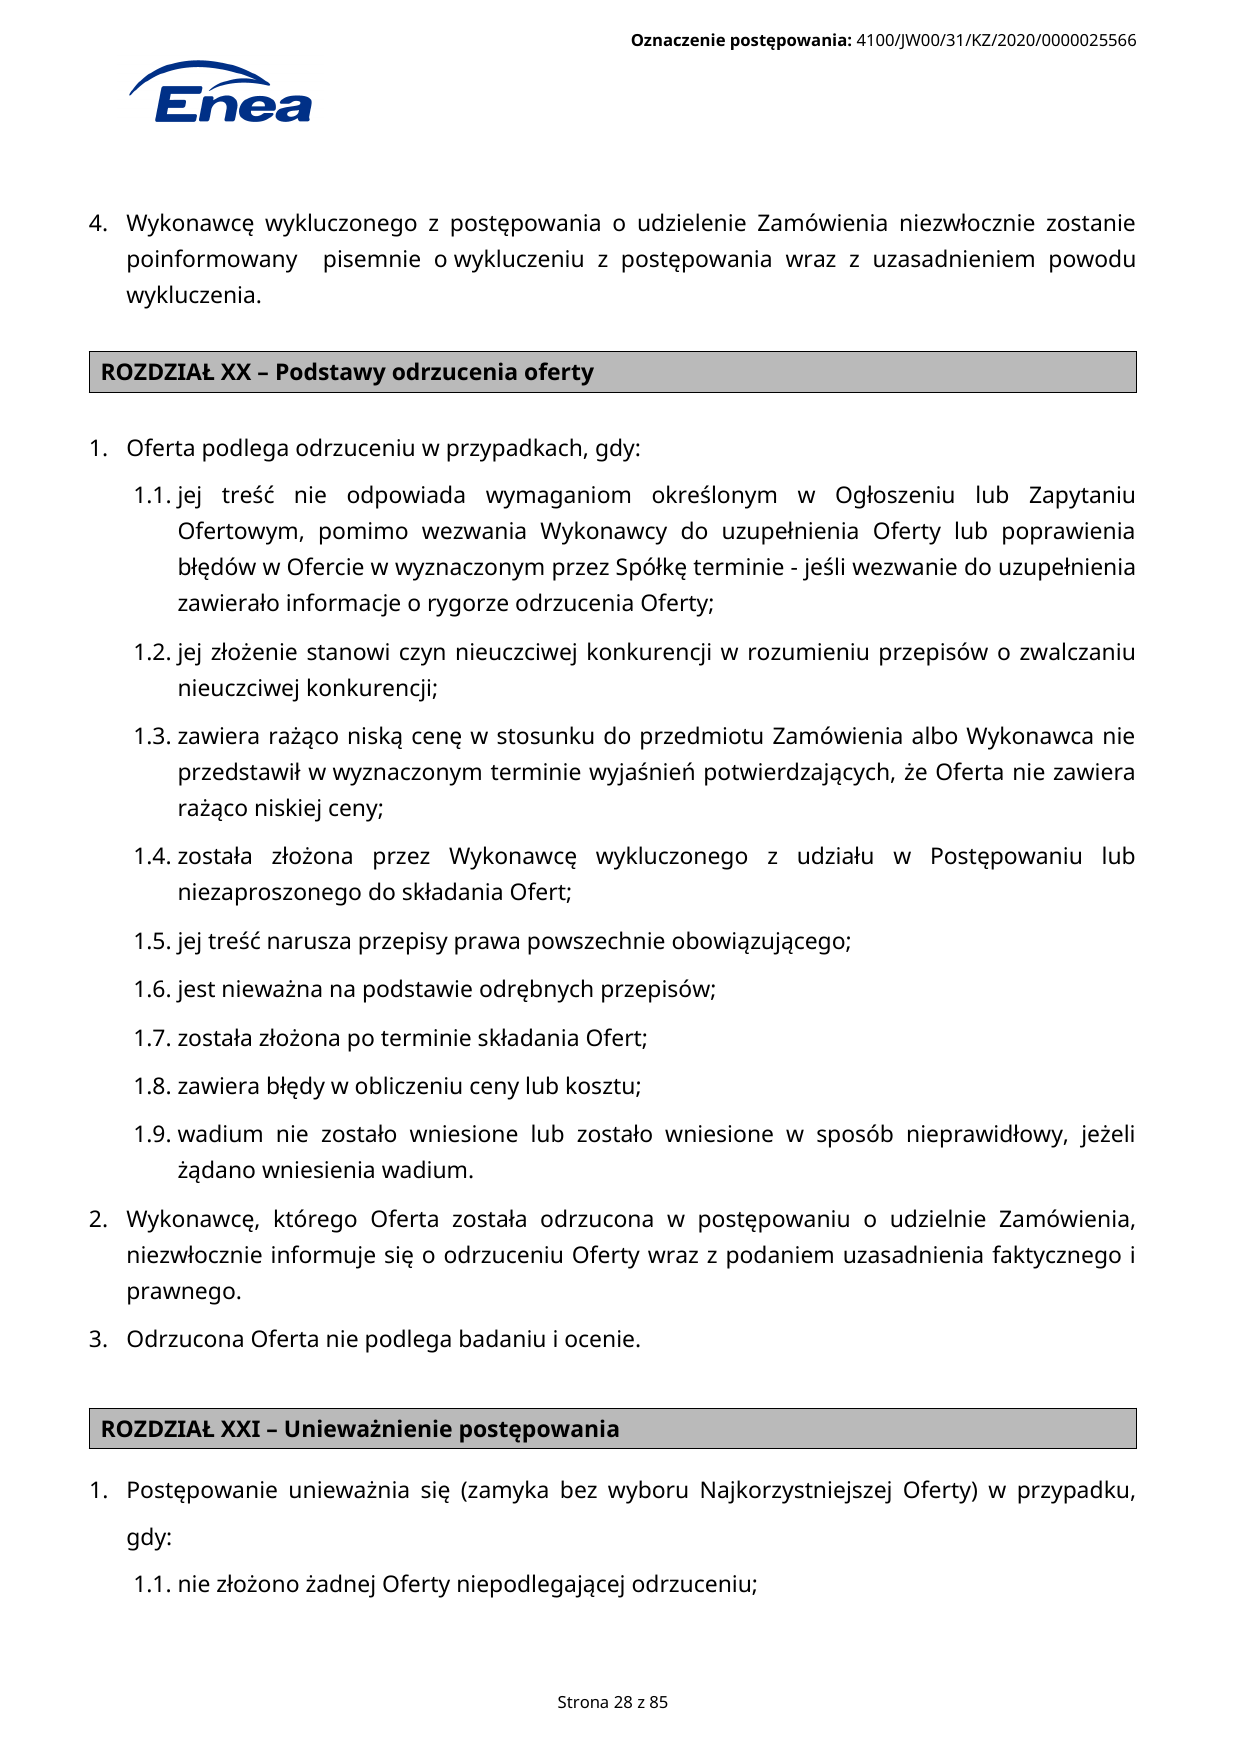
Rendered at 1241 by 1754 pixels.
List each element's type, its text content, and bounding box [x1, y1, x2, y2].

list Odrzucona Oferta nie podlega badaniu i ocenie. [89, 1323, 1137, 1354]
list wadium nie zostało wniesione lub zostało wniesione w sposób nieprawidłowy, jeżeli żądano wniesienia wadium. [133, 1118, 1137, 1186]
table_header ROZDZIAŁ XXI – Unieważnienie postępowania [90, 1409, 1136, 1448]
list nie złożono żadnej Oferty niepodlegającej odrzuceniu; [133, 1568, 1137, 1599]
list Wykonawcę wykluczonego z postępowania o udzielenie Zamówienia niezwłocznie zostanie poinformowany pisemnie o wykluczeniu z postępowania wraz z uzasadnieniem powodu wykluczenia. [89, 207, 1137, 311]
table_header ROZDZIAŁ XX – Podstawy odrzucenia oferty [90, 352, 1136, 392]
list jej treść nie odpowiada wymaganiom określonym w Ogłoszeniu lub Zapytaniu Ofertowym, pomimo wezwania Wykonawcy do uzupełnienia Oferty lub poprawienia błędów w Ofercie w wyznaczonym przez Spółkę terminie - jeśli wezwanie do uzupełnienia zawierało informacje o rygorze odrzucenia Oferty; [133, 479, 1137, 618]
picture [117, 50, 324, 124]
list jest nieważna na podstawie odrębnych przepisów; [133, 973, 1137, 1004]
list jej złożenie stanowi czyn nieuczciwej konkurencji w rozumieniu przepisów o zwalczaniu nieuczciwej konkurencji; [133, 636, 1137, 703]
list została złożona po terminie składania Ofert; [133, 1021, 1137, 1053]
list Postępowanie unieważnia się (zamyka bez wyboru Najkorzystniejszej Oferty) w przypadku, gdy: [89, 1474, 1137, 1552]
list zawiera błędy w obliczeniu ceny lub kosztu; [133, 1070, 1137, 1101]
list została złożona przez Wykonawcę wykluczonego z udziału w Postępowaniu lub niezaproszonego do składania Ofert; [133, 840, 1137, 907]
list jej treść narusza przepisy prawa powszechnie obowiązującego; [133, 924, 1137, 956]
list zawiera rażąco niską cenę w stosunku do przedmiotu Zamówienia albo Wykonawca nie przedstawił w wyznaczonym terminie wyjaśnień potwierdzających, że Oferta nie zawiera rażąco niskiej ceny; [133, 720, 1137, 823]
list Wykonawcę, którego Oferta została odrzucona w postępowaniu o udzielnie Zamówienia, niezwłocznie informuje się o odrzuceniu Oferty wraz z podaniem uzasadnienia faktycznego i prawnego. [89, 1203, 1137, 1306]
list Oferta podlega odrzuceniu w przypadkach, gdy: [89, 432, 1137, 464]
